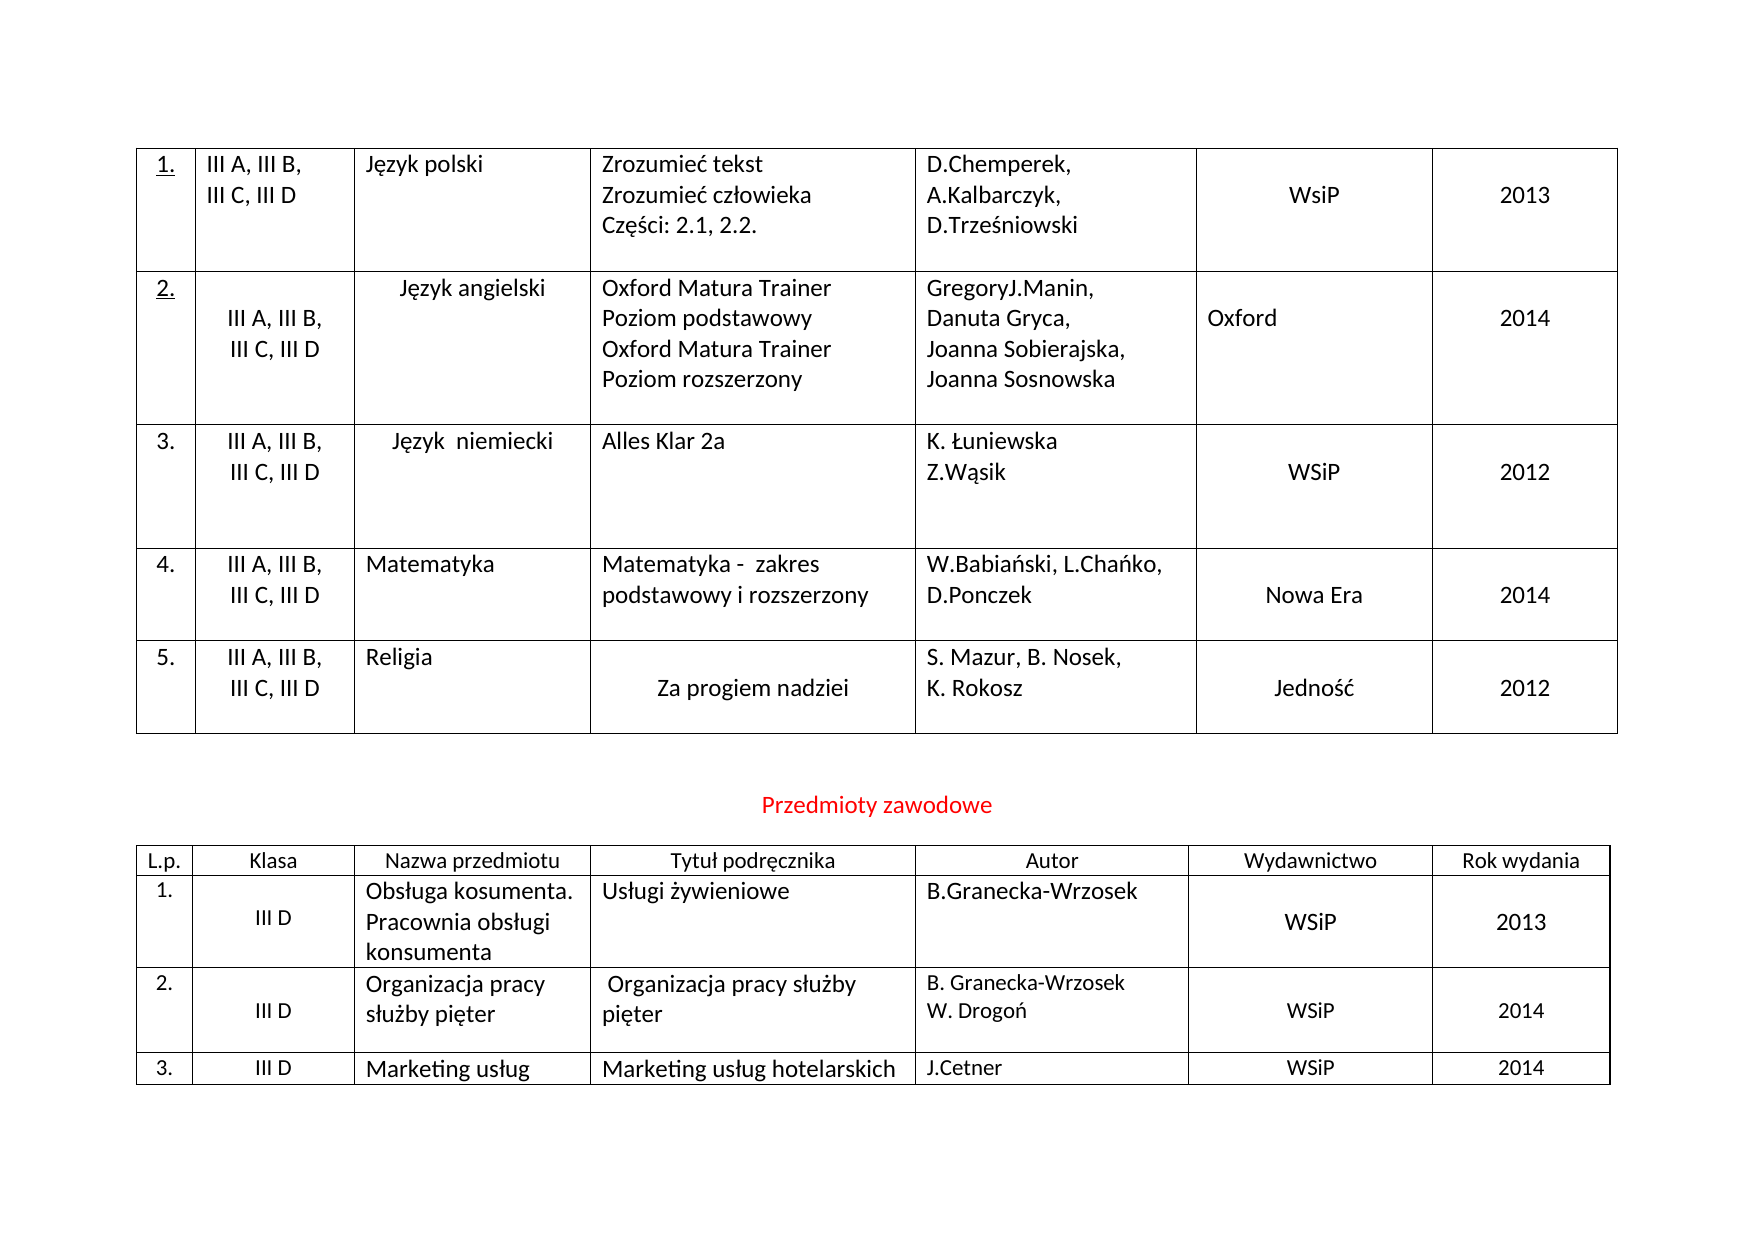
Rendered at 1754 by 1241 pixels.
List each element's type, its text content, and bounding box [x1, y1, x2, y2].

table_cell 3. [137, 425, 195, 547]
table_cell WSiP [1189, 968, 1432, 1052]
table_cell Organizacja pracy służby pięter [591, 968, 915, 1052]
table_cell III D [193, 876, 354, 967]
table_cell 5. [137, 641, 195, 733]
table_header Tytuł podręcznika [591, 846, 915, 874]
table_cell Jedność [1197, 641, 1432, 733]
table_cell GregoryJ.Manin, Danuta Gryca, Joanna Sobierajska, Joanna Sosnowska [916, 272, 1196, 424]
table_cell 2. [137, 272, 195, 424]
table_cell Matematyka - zakres podstawowy i rozszerzony [591, 549, 915, 640]
table_cell 2014 [1433, 549, 1617, 640]
table_cell Oxford [1197, 272, 1432, 424]
table_cell J.Cetner [916, 1053, 1188, 1084]
table_cell K. Łuniewska Z.Wąsik [916, 425, 1196, 547]
table_header Rok wydania [1433, 846, 1609, 874]
text Przedmioty zawodowe [148, 789, 1606, 820]
table_cell III D [193, 968, 354, 1052]
table_cell III A, III B, III C, III D [196, 425, 354, 547]
table_cell Język polski [355, 149, 590, 271]
table_cell Oxford Matura Trainer Poziom podstawowy Oxford Matura Trainer Poziom rozszerzony [591, 272, 915, 424]
table_header Nazwa przedmiotu [355, 846, 590, 874]
table_cell III A, III B, III C, III D [196, 549, 354, 640]
table_cell III A, III B, III C, III D [196, 149, 354, 271]
table_cell Nowa Era [1197, 549, 1432, 640]
table_header Wydawnictwo [1189, 846, 1432, 874]
table_cell Zrozumieć tekst Zrozumieć człowieka Części: 2.1, 2.2. [591, 149, 915, 271]
table_cell 1. [137, 876, 192, 967]
table_cell Za progiem nadziei [591, 641, 915, 733]
table_cell 2012 [1433, 641, 1617, 733]
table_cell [591, 1053, 915, 1084]
table_cell Język angielski [355, 272, 590, 424]
table_cell III A, III B, III C, III D [196, 641, 354, 733]
table_cell Matematyka [355, 549, 590, 640]
table_cell WSiP [1197, 425, 1432, 547]
table_cell 2014 [1433, 1053, 1609, 1084]
table_cell 2. [137, 968, 192, 1052]
table_cell 2014 [1433, 272, 1617, 424]
table_cell Obsługa kosumenta. Pracownia obsługi konsumenta [355, 876, 590, 967]
table_cell 2013 [1433, 149, 1617, 271]
table_cell Język niemiecki [355, 425, 590, 547]
table_header Autor [916, 846, 1188, 874]
table_cell WSiP [1189, 1053, 1432, 1084]
table_cell Organizacja pracy służby pięter [355, 968, 590, 1052]
table_cell Alles Klar 2a [591, 425, 915, 547]
table_cell S. Mazur, B. Nosek, K. Rokosz [916, 641, 1196, 733]
table_cell 2013 [1433, 876, 1609, 967]
table_cell 4. [137, 549, 195, 640]
table_cell Religia [355, 641, 590, 733]
table_header L.p. [137, 846, 192, 874]
table_cell 2014 [1433, 968, 1609, 1052]
table_cell B. Granecka-Wrzosek W. Drogoń [916, 968, 1188, 1052]
table_cell W.Babiański, L.Chańko, D.Ponczek [916, 549, 1196, 640]
table_cell WSiP [1189, 876, 1432, 967]
table_cell III D [193, 1053, 354, 1084]
table_cell D.Chemperek, A.Kalbarczyk, D.Trześniowski [916, 149, 1196, 271]
table_cell B.Granecka-Wrzosek [916, 876, 1188, 967]
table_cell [355, 1053, 590, 1084]
table_cell 2012 [1433, 425, 1617, 547]
table_cell 1. [137, 149, 195, 271]
table_cell Usługi żywieniowe [591, 876, 915, 967]
table_cell 3. [137, 1053, 192, 1084]
table_cell WsiP [1197, 149, 1432, 271]
table_cell III A, III B, III C, III D [196, 272, 354, 424]
table_header Klasa [193, 846, 354, 874]
